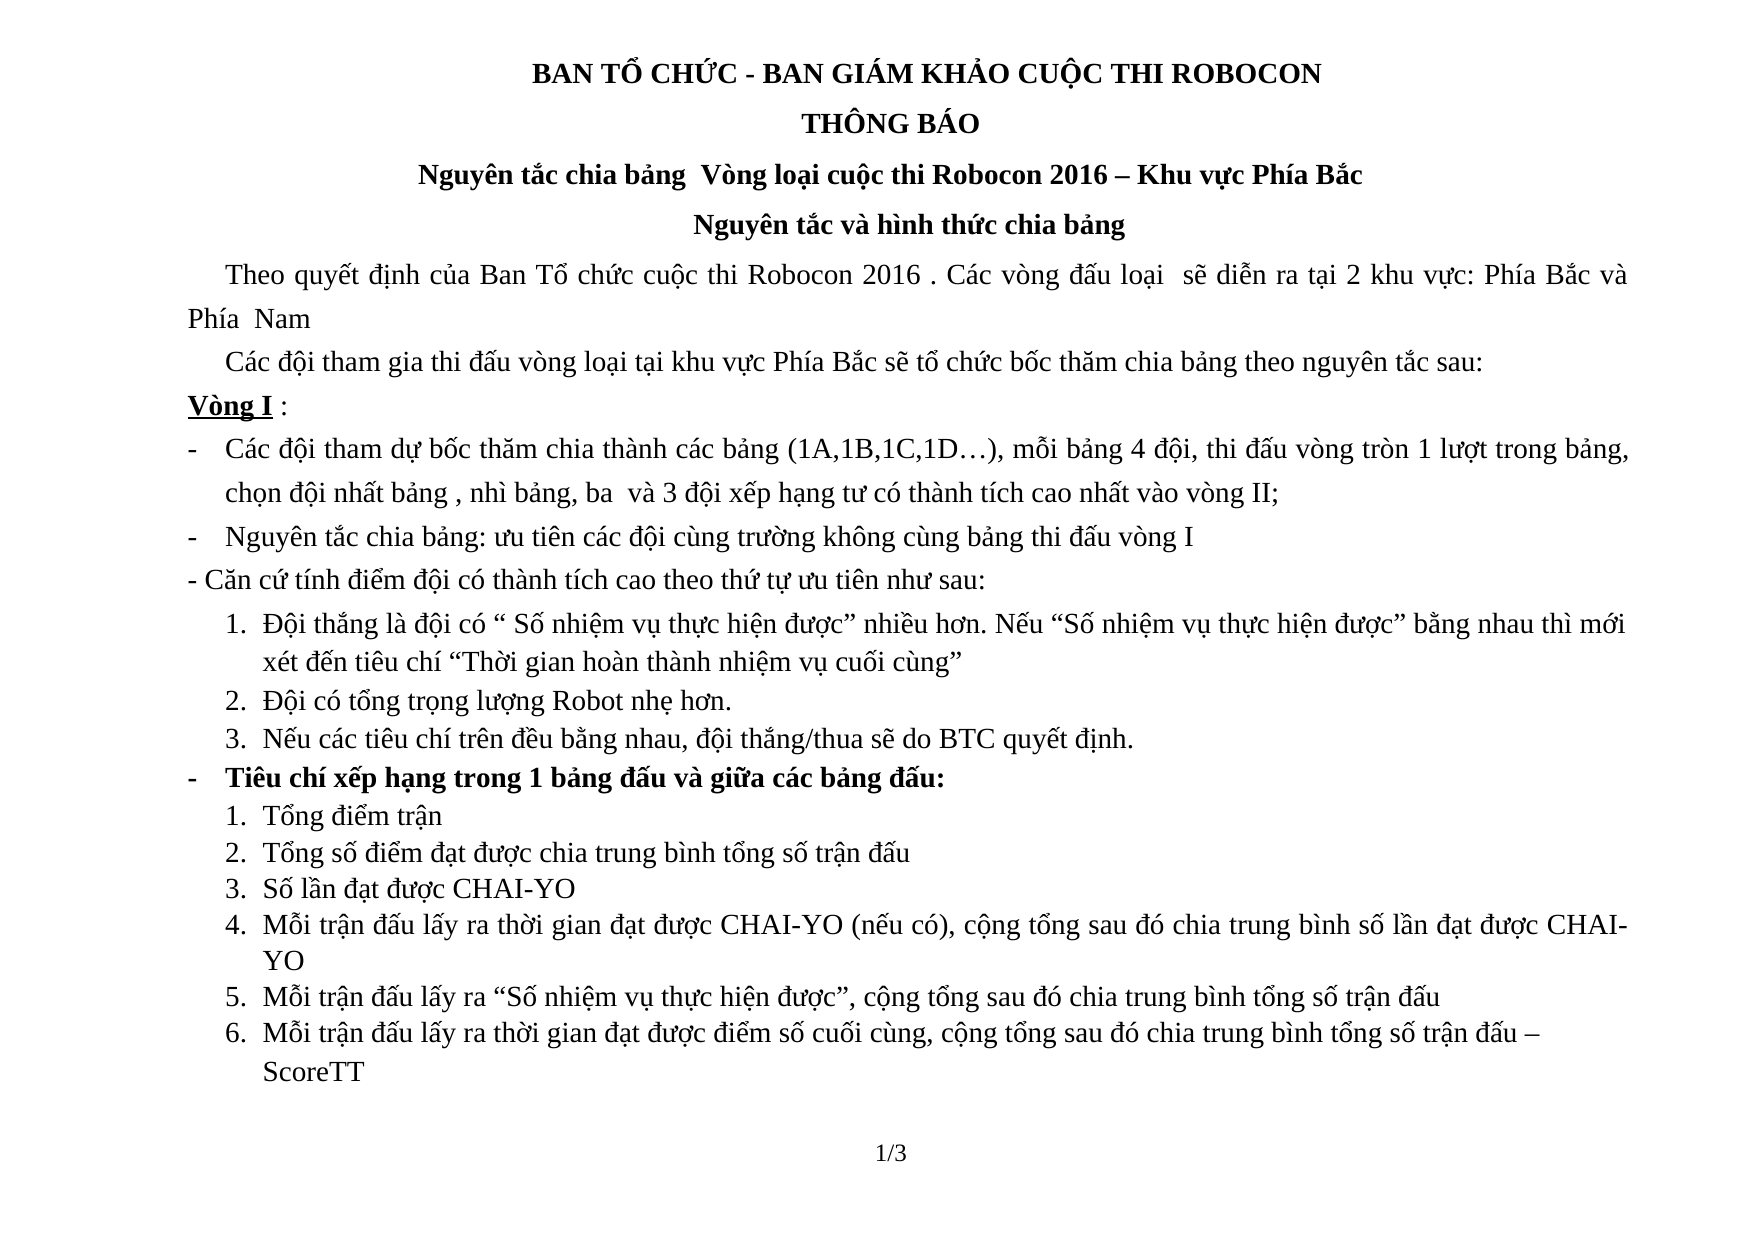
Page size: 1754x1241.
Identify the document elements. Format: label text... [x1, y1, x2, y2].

list Tiêu chí xếp hạng trong 1 bảng đấu và giữa các bảng đấu: [187, 760, 1631, 793]
text Theo quyết định của Ban Tổ chức cuộc thi Robocon 2016 . Các vòng đấu loại sẽ diễn ra tại 2 khu vực: Phía Bắc và Phía Nam [187, 257, 1631, 334]
list Mỗi trận đấu lấy ra thời gian đạt được CHAI-YO (nếu có), cộng tổng sau đó chia trung bình số lần đạt được CHAI-YO [225, 907, 1631, 977]
text Nguyên tắc và hình thức chia bảng [187, 207, 1631, 241]
text - Nguyên tắc chia bảng: ưu tiên các đội cùng trường không cùng bảng thi đấu vòng I [187, 519, 1631, 552]
list Nếu các tiêu chí trên đều bằng nhau, đội thắng/thua sẽ do BTC quyết định. [225, 721, 1631, 755]
list Mỗi trận đấu lấy ra “Số nhiệm vụ thực hiện được”, cộng tổng sau đó chia trung bình tổng số trận đấu [225, 979, 1631, 1013]
text THÔNG BÁO [150, 107, 1631, 140]
list Tổng số điểm đạt được chia trung bình tổng số trận đấu [225, 835, 1631, 868]
text - Các đội tham dự bốc thăm chia thành các bảng (1A,1B,1C,1D…), mỗi bảng 4 đội, thi đấu vòng tròn 1 lượt trong bảng, chọn đội nhất bảng , nhì bảng, ba và 3 đội xếp hạng tư có thành tích cao nhất vào vòng II; [187, 432, 1631, 509]
list Đội thắng là đội có “ Số nhiệm vụ thực hiện được” nhiều hơn. Nếu “Số nhiệm vụ thực hiện được” bằng nhau thì mới xét đến tiêu chí “Thời gian hoàn thành nhiệm vụ cuối cùng” [225, 606, 1631, 678]
list Tổng điểm trận [225, 798, 1631, 832]
list Mỗi trận đấu lấy ra thời gian đạt được điểm số cuối cùng, cộng tổng sau đó chia trung bình tổng số trận đấu – ScoreTT [225, 1015, 1631, 1087]
text Nguyên tắc chia bảng Vòng loại cuộc thi Robocon 2016 – Khu vực Phía Bắc [150, 157, 1631, 190]
list Đội có tổng trọng lượng Robot nhẹ hơn. [225, 683, 1631, 716]
text - Căn cứ tính điểm đội có thành tích cao theo thứ tự ưu tiên như sau: [187, 562, 1631, 596]
list Số lần đạt được CHAI-YO [225, 871, 1631, 904]
text Các đội tham gia thi đấu vòng loại tại khu vực Phía Bắc sẽ tổ chức bốc thăm chia bảng theo nguyên tắc sau: [187, 344, 1631, 378]
text BAN TỔ CHỨC - BAN GIÁM KHẢO CUỘC THI ROBOCON [150, 56, 1631, 90]
text Vòng I : [187, 388, 1631, 422]
